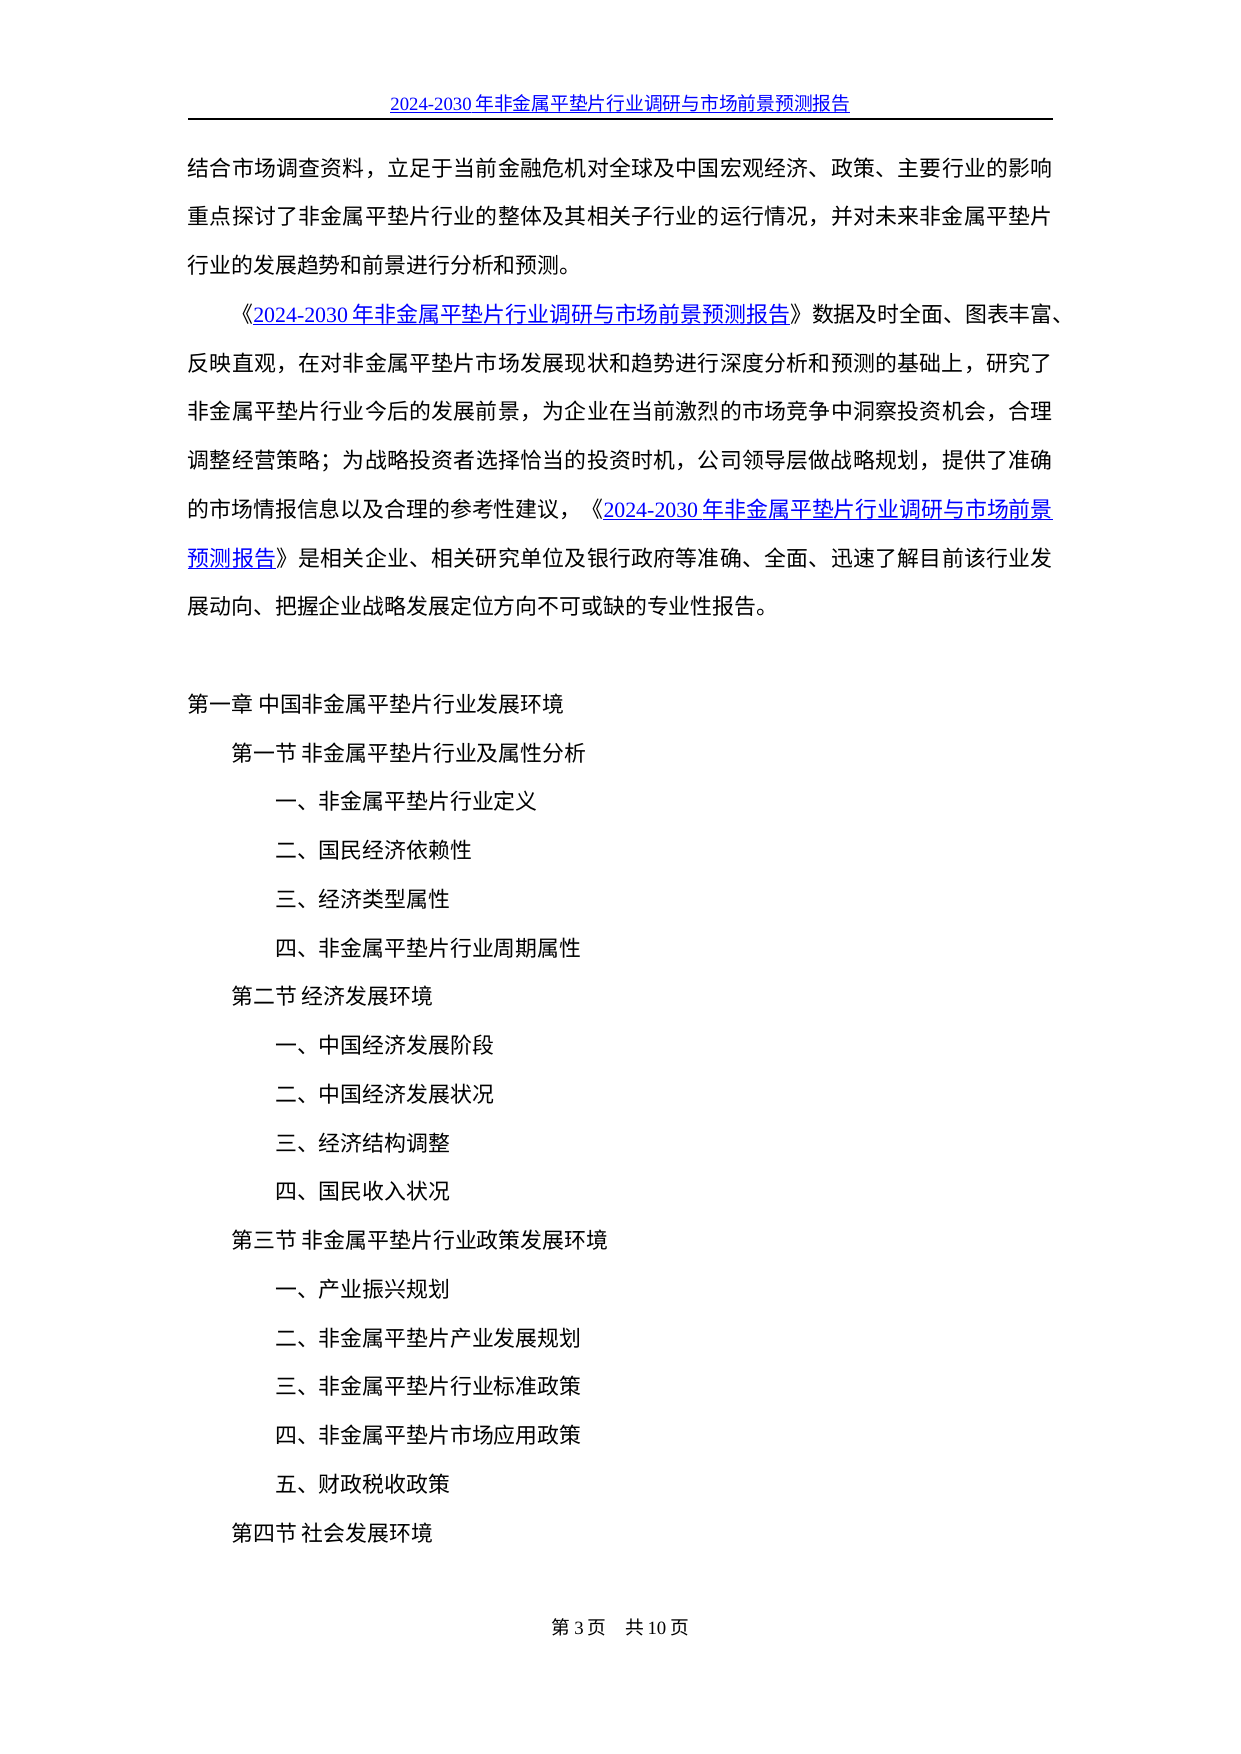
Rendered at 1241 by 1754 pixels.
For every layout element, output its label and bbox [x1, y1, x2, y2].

text [187, 150, 1053, 1548]
